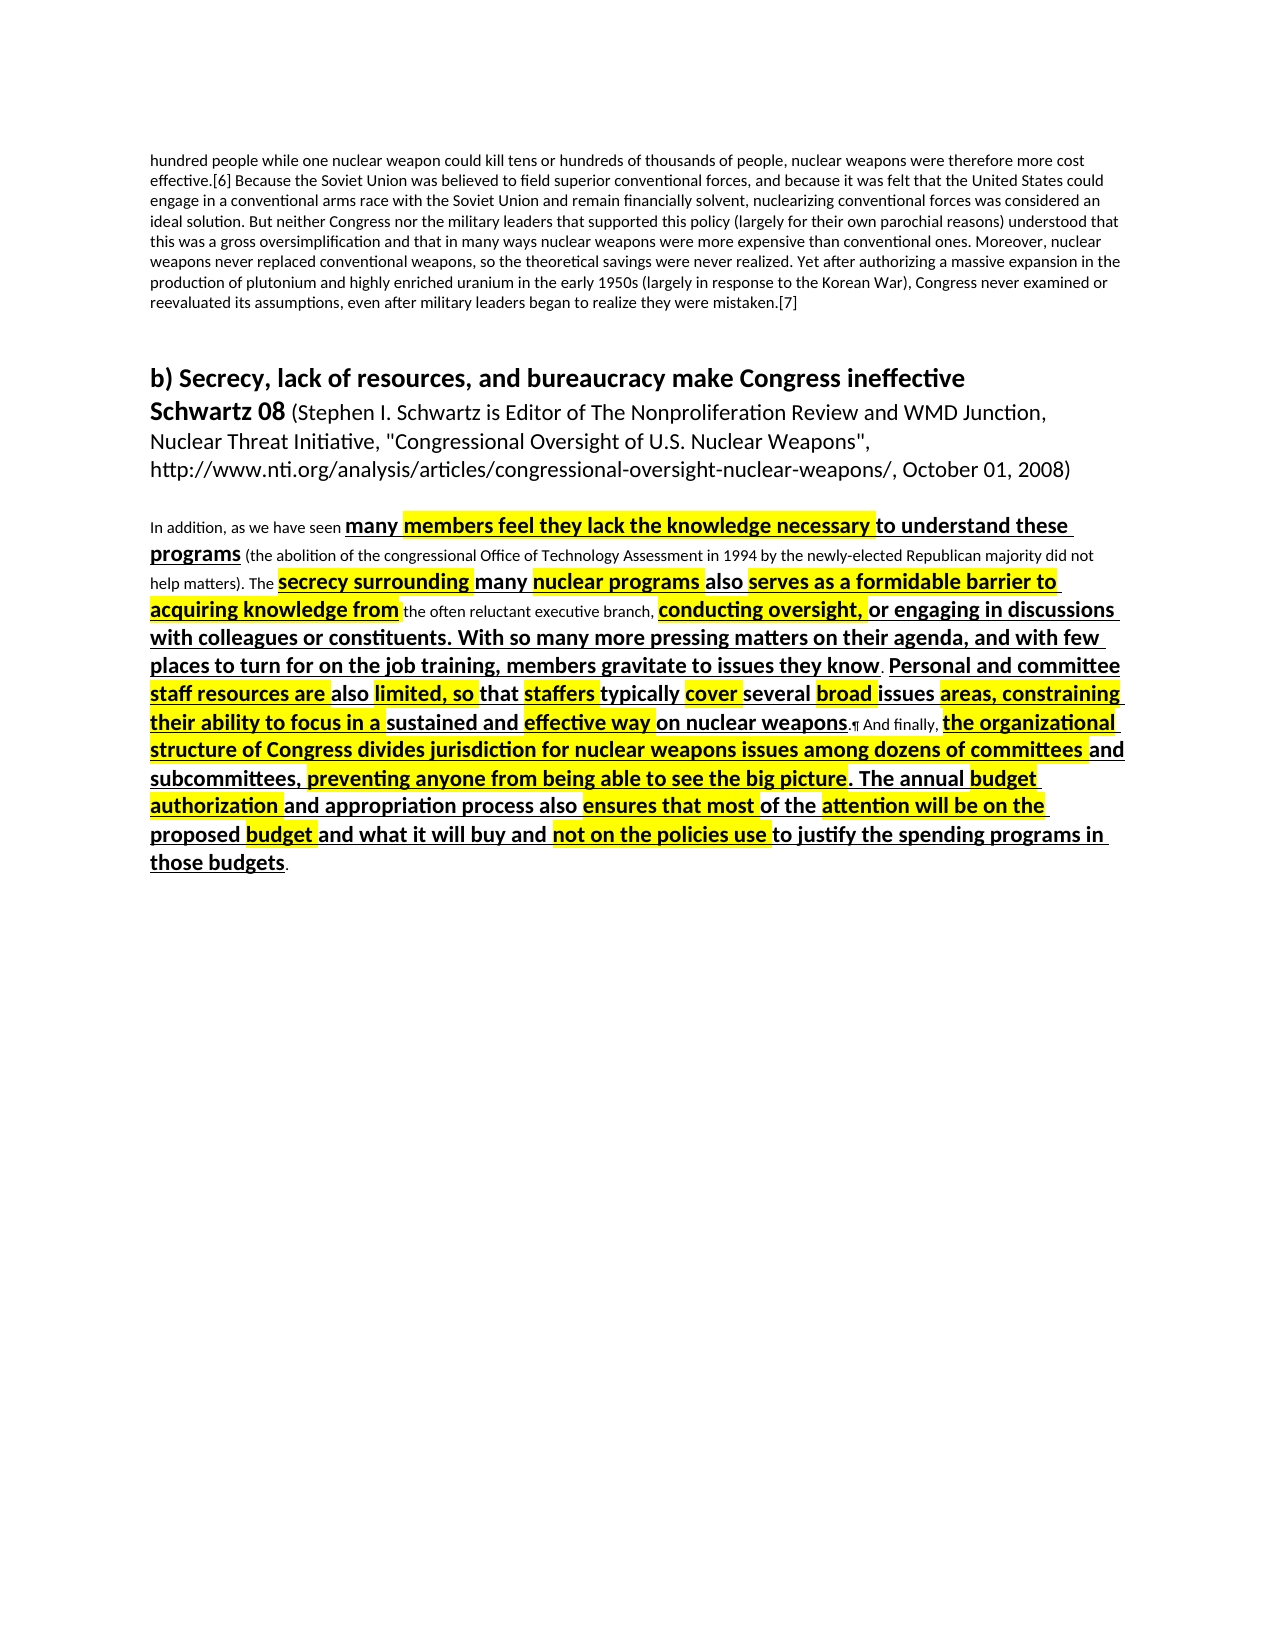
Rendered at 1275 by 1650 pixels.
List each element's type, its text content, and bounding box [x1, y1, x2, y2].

text In addition, as we have seen many members feel they lack the knowledge necessary to understand these programs (the abolition of the congressional Office of Technology Assessment in 1994 by the newly-elected Republican majority did not help matters). The secrecy surrounding many nuclear programs also serves as a formidable barrier to acquiring knowledge from the often reluctant executive branch, conducting oversight, or engaging in discussions with colleagues or constituents. With so many more pressing matters on their agenda, and with few places to turn for on the job training, members gravitate to issues they know. Personal and committee staff resources are also limited, so that staffers typically cover several broad issues areas, constraining their ability to focus in a sustained and effective way on nuclear weapons.¶ And finally, the organizational structure of Congress divides jurisdiction for nuclear weapons issues among dozens of committees and subcommittees, preventing anyone from being able to see the big picture. The annual budget authorization and appropriation process also ensures that most of the attention will be on the proposed budget and what it will buy and not on the policies use to justify the spending programs in those budgets. [150, 761, 1125, 876]
subtitle b) Secrecy, lack of resources, and bureaucracy make Congress ineffective [150, 361, 1125, 394]
text Schwartz 08 (Stephen I. Schwartz is Editor of The Nonproliferation Review and WMD Junction, Nuclear Threat Initiative, "Congressional Oversight of U.S. Nuclear Weapons", http://www.nti.org/analysis/articles/congressional-oversight-nuclear-weapons/, October 01, 2008) [150, 394, 1125, 483]
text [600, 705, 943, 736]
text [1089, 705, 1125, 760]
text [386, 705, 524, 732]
text In addition, as we have seen many members feel they lack the knowledge necessary to understand these programs (the abolition of the congressional Office of Technology Assessment in 1994 by the newly-elected Republican majority did not help matters). The secrecy surrounding many nuclear programs also serves as a formidable barrier to acquiring knowledge from the often reluctant executive branch, conducting oversight, or engaging in discussions with colleagues or constituents. With so many more pressing matters on their agenda, and with few places to turn for on the job training, members gravitate to issues they know. Personal and committee staff resources are also limited, so that staffers typically cover several broad issues areas, constraining their ability to focus in a sustained and effective way on nuclear weapons.¶ And finally, the organizational structure of Congress divides jurisdiction for nuclear weapons issues among dozens of committees and subcommittees, preventing anyone from being able to see the big picture. The annual budget authorization and appropriation process also ensures that most of the attention will be on the proposed budget and what it will buy and not on the policies use to justify the spending programs in those budgets. [150, 511, 1125, 704]
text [150, 150, 1125, 312]
